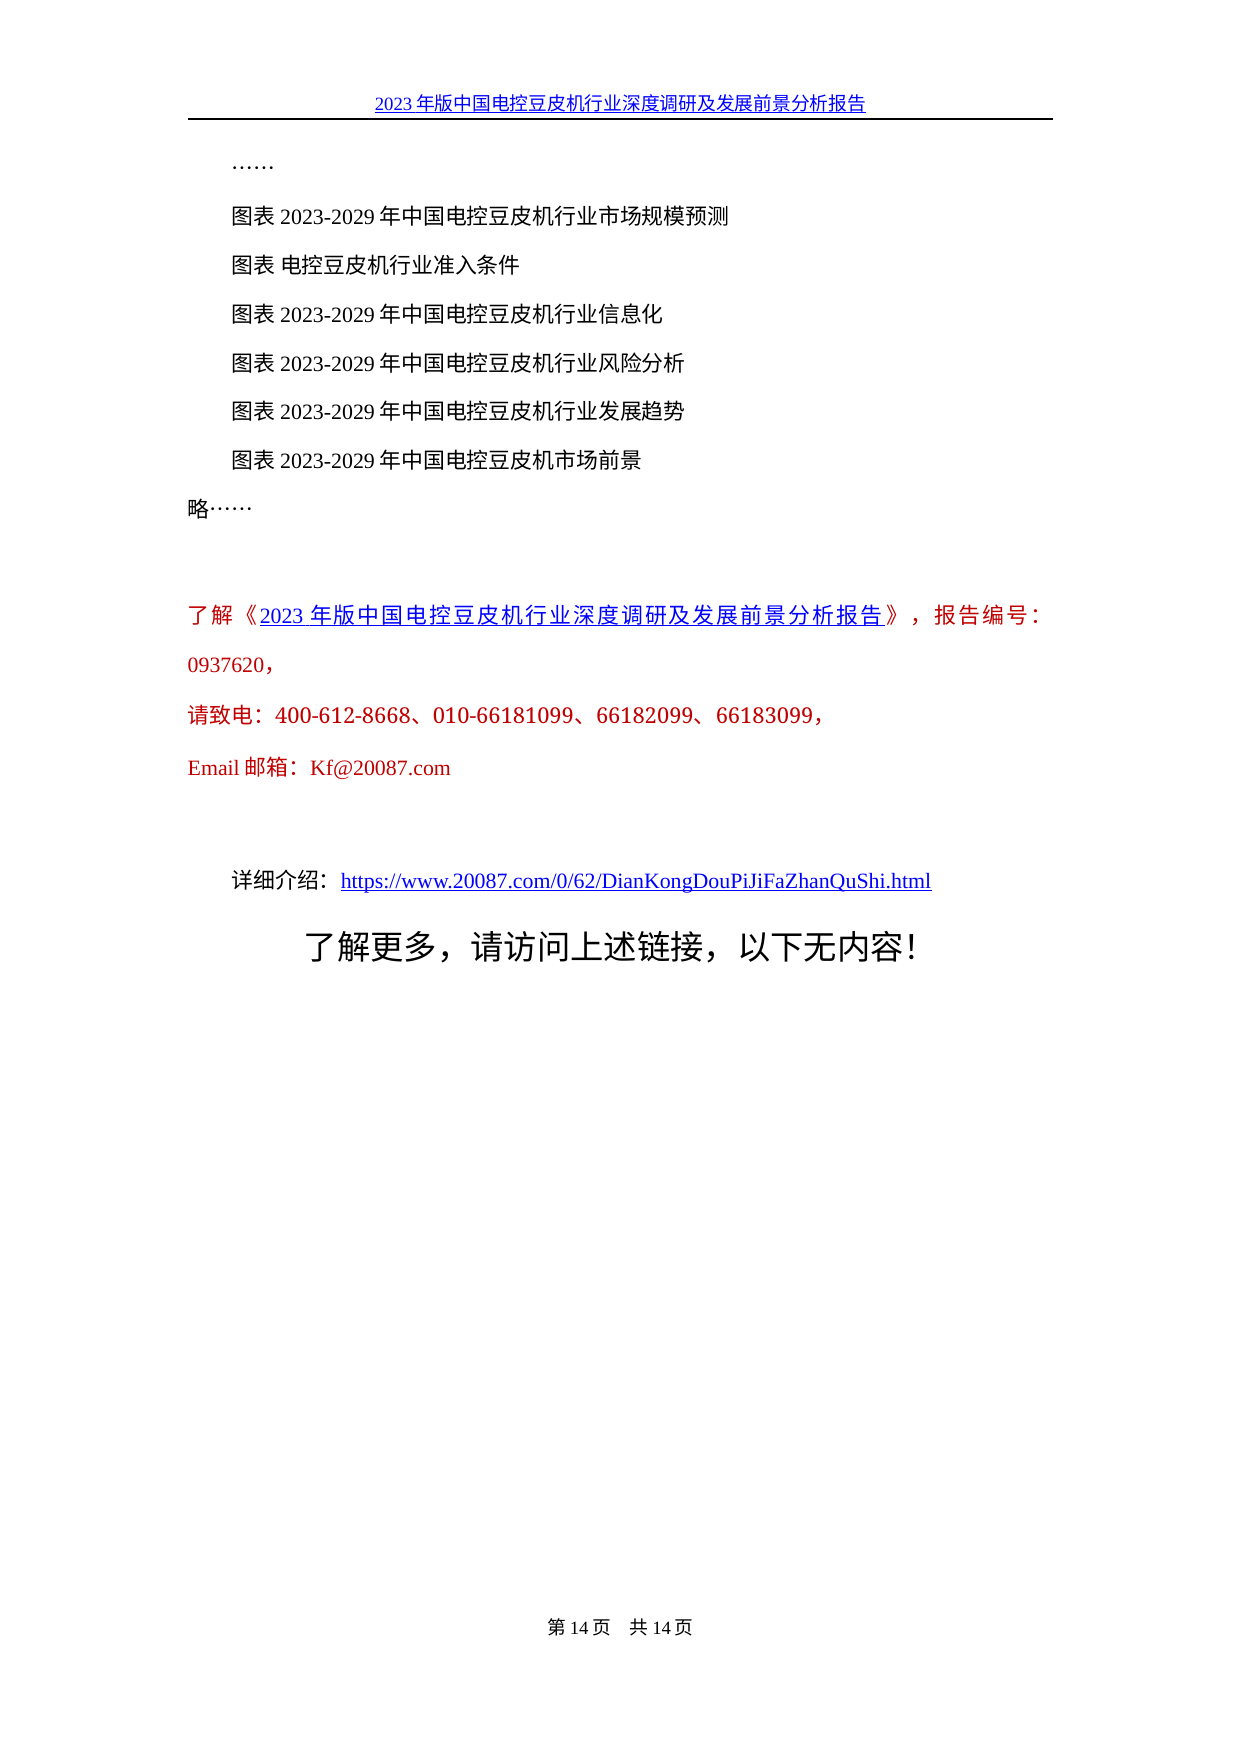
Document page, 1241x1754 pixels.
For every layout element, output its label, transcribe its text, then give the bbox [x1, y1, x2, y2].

text Email邮箱：Kf@20087.com [187, 750, 1053, 782]
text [187, 150, 1053, 524]
text 请致电：400-612-8668、010-66181099、66182099、66183099， [187, 698, 1053, 731]
text 了解《2023年版中国电控豆皮机行业深度调研及发展前景分析报告》，报告编号：0937620， [187, 598, 1053, 679]
title 了解更多，请访问上述链接，以下无内容！ [187, 913, 1053, 978]
text 详细介绍：https://www.20087.com/0/62/DianKongDouPiJiFaZhanQuShi.html [187, 863, 1053, 895]
